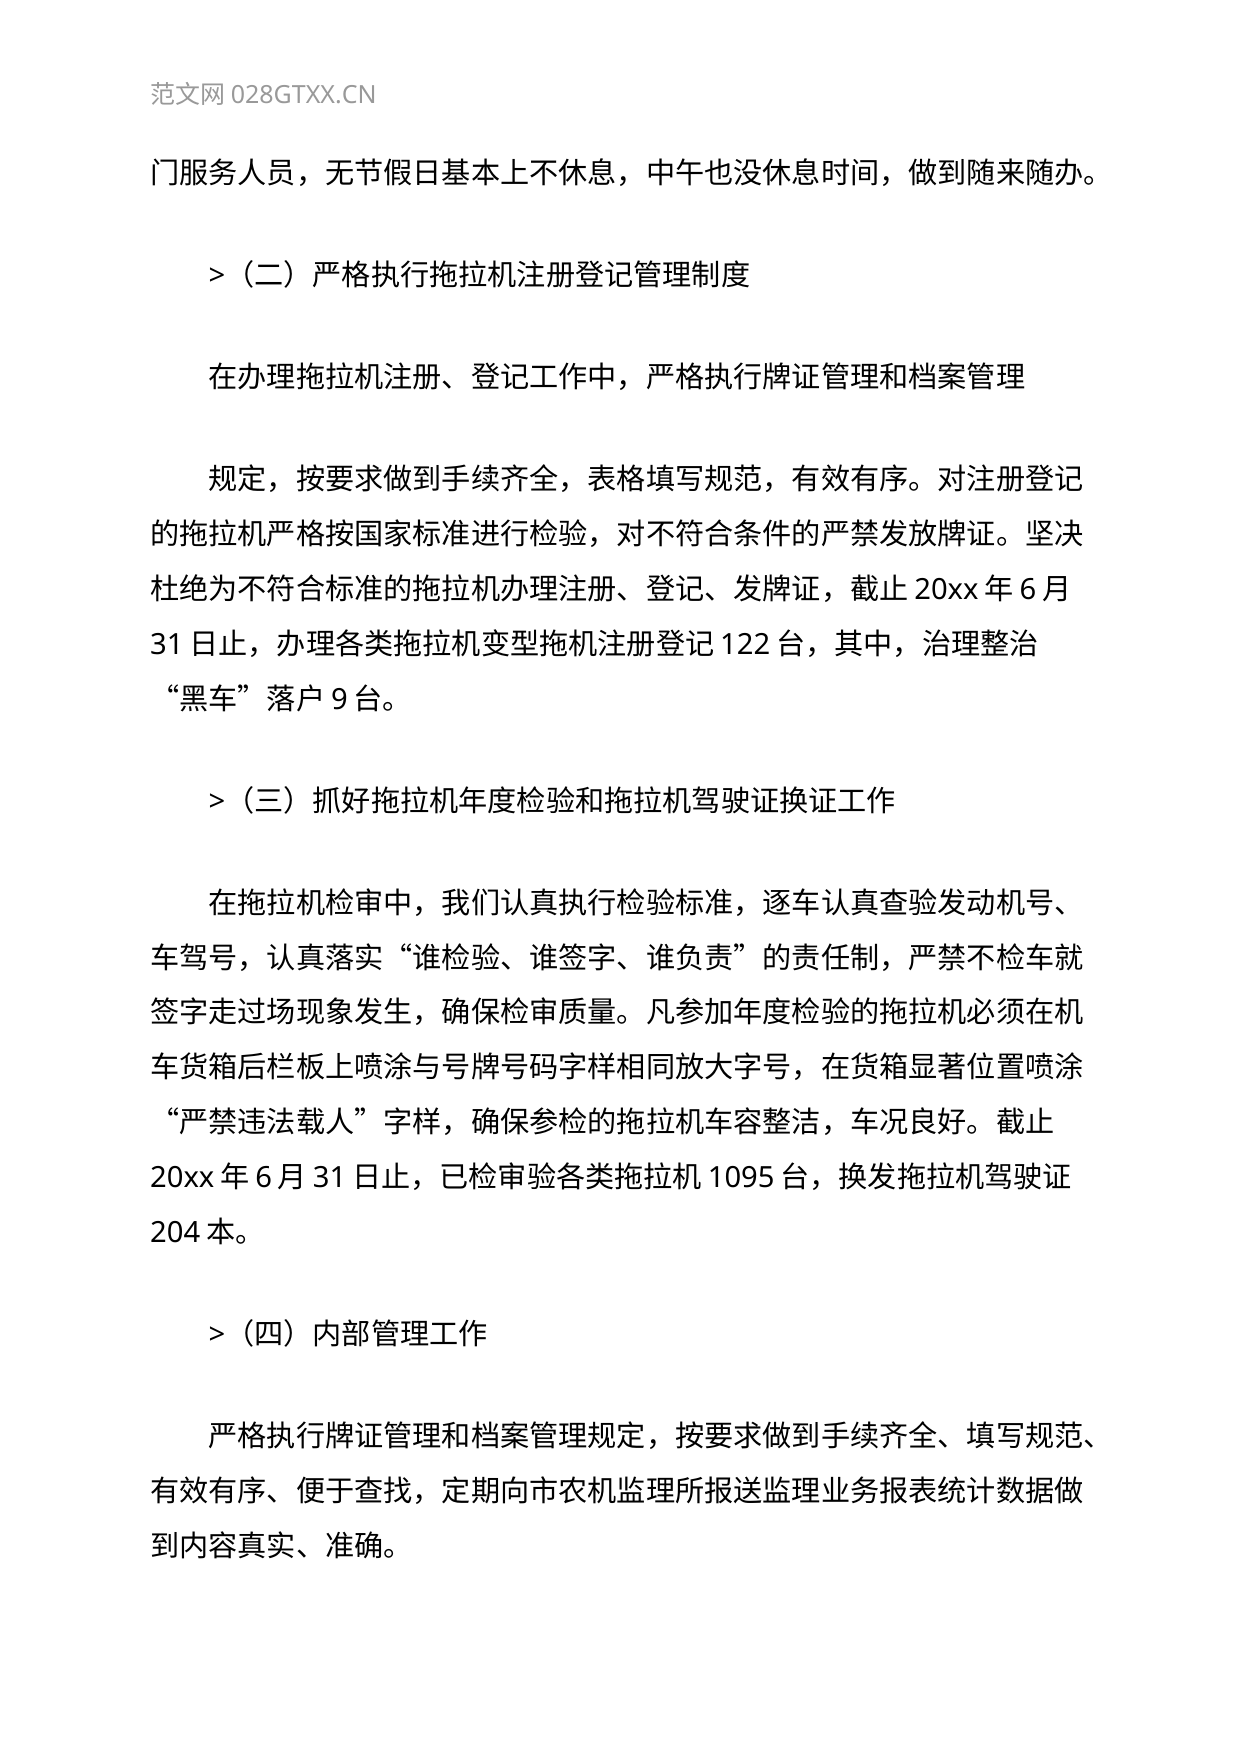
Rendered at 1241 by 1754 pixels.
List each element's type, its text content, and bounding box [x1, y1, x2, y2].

text 在拖拉机检审中，我们认真执行检验标准，逐车认真查验发动机号、车驾号，认真落实“谁检验、谁签字、谁负责”的责任制，严禁不检车就签字走过场现象发生，确保检审质量。凡参加年度检验的拖拉机必须在机车货箱后栏板上喷涂与号牌号码字样相同放大字号，在货箱显著位置喷涂“严禁违法载人”字样，确保参检的拖拉机车容整洁，车况良好。截止20xx年6月31日止，已检审验各类拖拉机1095台，换发拖拉机驾驶证204本。 [150, 879, 1090, 1251]
text >（四）内部管理工作 [150, 1311, 1090, 1353]
text 在办理拖拉机注册、登记工作中，严格执行牌证管理和档案管理 [150, 354, 1090, 396]
text 严格执行牌证管理和档案管理规定，按要求做到手续齐全、填写规范、有效有序、便于查找，定期向市农机监理所报送监理业务报表统计数据做到内容真实、准确。 [150, 1413, 1090, 1565]
text 规定，按要求做到手续齐全，表格填写规范，有效有序。对注册登记的拖拉机严格按国家标准进行检验，对不符合条件的严禁发放牌证。坚决杜绝为不符合标准的拖拉机办理注册、登记、发牌证，截止20xx年6月31日止，办理各类拖拉机变型拖机注册登记122台，其中，治理整治“黑车”落户9台。 [150, 456, 1090, 718]
text >（二）严格执行拖拉机注册登记管理制度 [150, 252, 1090, 294]
text >（三）抓好拖拉机年度检验和拖拉机驾驶证换证工作 [150, 777, 1090, 820]
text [150, 150, 1090, 192]
